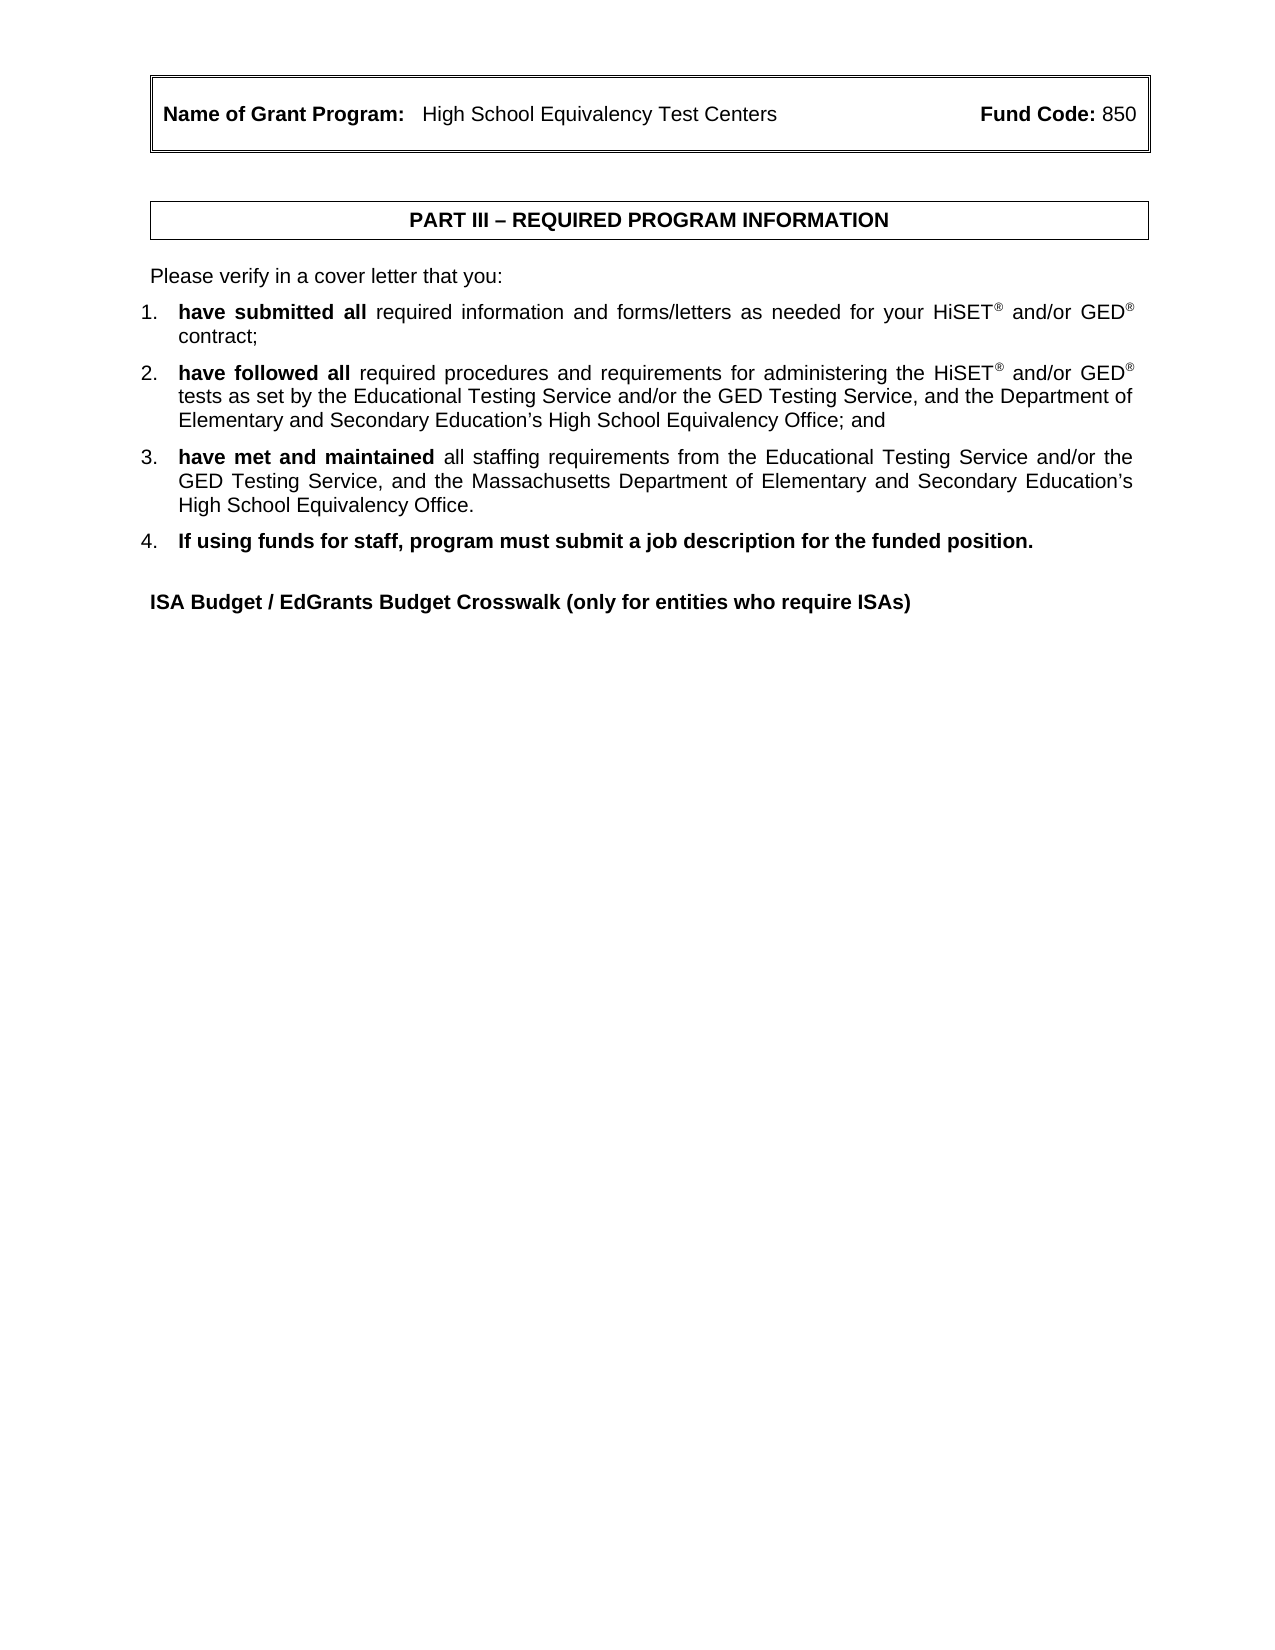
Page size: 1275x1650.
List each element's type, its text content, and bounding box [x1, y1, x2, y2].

table_header Fund Code: 850 [969, 78, 1148, 150]
text Please verify in a cover letter that you: [150, 263, 1125, 287]
list If using funds for staff, program must submit a job description for the funded position. [141, 529, 1134, 553]
list have met and maintained all staffing requirements from the Educational Testing Service and/or the GED Testing Service, and the Massachusetts Department of Elementary and Secondary Education’s High School Equivalency Office. [141, 445, 1134, 517]
table_header PART III – REQUIRED PROGRAM INFORMATION [151, 202, 1148, 238]
list have submitted all required information and forms/letters as needed for your HiSET® and/or GED® contract; [141, 300, 1134, 348]
list have followed all required procedures and requirements for administering the HiSET® and/or GED® tests as set by the Educational Testing Service and/or the GED Testing Service, and the Department of Elementary and Secondary Education’s High School Equivalency Office; and [141, 360, 1134, 432]
table_header Name of Grant Program: High School Equivalency Test Centers [153, 78, 969, 150]
text ISA Budget / EdGrants Budget Crosswalk (only for entities who require ISAs) [150, 589, 1125, 613]
